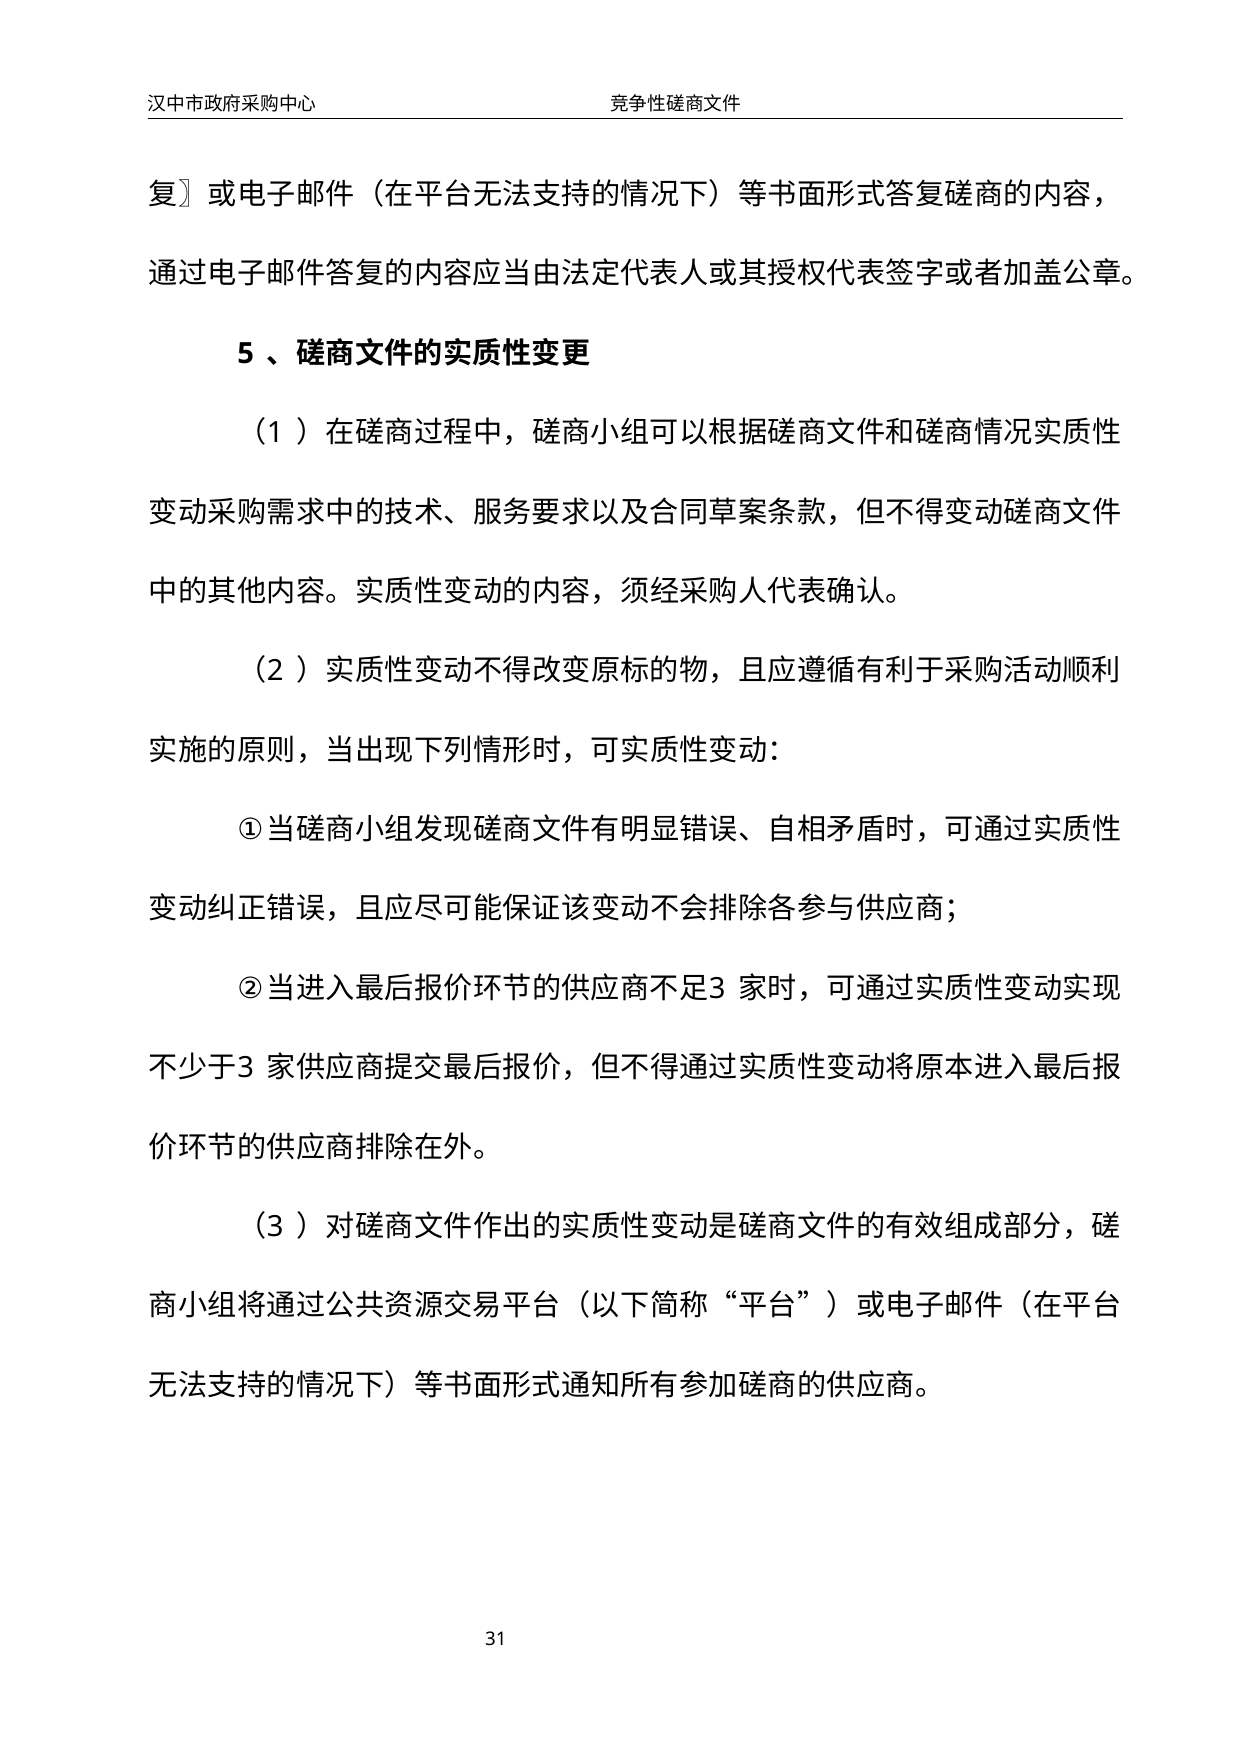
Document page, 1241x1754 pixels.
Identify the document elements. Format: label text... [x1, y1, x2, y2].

text ②当进入最后报价环节的供应商不足3家时，可通过实质性变动实现不少于3家供应商提交最后报价，但不得通过实质性变动将原本进入最后报价环节的供应商排除在外。 [149, 946, 1121, 1184]
text ①当磋商小组发现磋商文件有明显错误、自相矛盾时，可通过实质性变动纠正错误，且应尽可能保证该变动不会排除各参与供应商； [149, 787, 1121, 946]
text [149, 152, 1121, 311]
text 5、磋商文件的实质性变更 [149, 311, 1121, 390]
text （2）实质性变动不得改变原标的物，且应遵循有利于采购活动顺利实施的原则，当出现下列情形时，可实质性变动： [149, 628, 1121, 787]
text （3）对磋商文件作出的实质性变动是磋商文件的有效组成部分，磋商小组将通过公共资源交易平台（以下简称“平台”）或电子邮件（在平台无法支持的情况下）等书面形式通知所有参加磋商的供应商。 [149, 1184, 1121, 1422]
text （1）在磋商过程中，磋商小组可以根据磋商文件和磋商情况实质性变动采购需求中的技术、服务要求以及合同草案条款，但不得变动磋商文件中的其他内容。实质性变动的内容，须经采购人代表确认。 [149, 390, 1121, 628]
